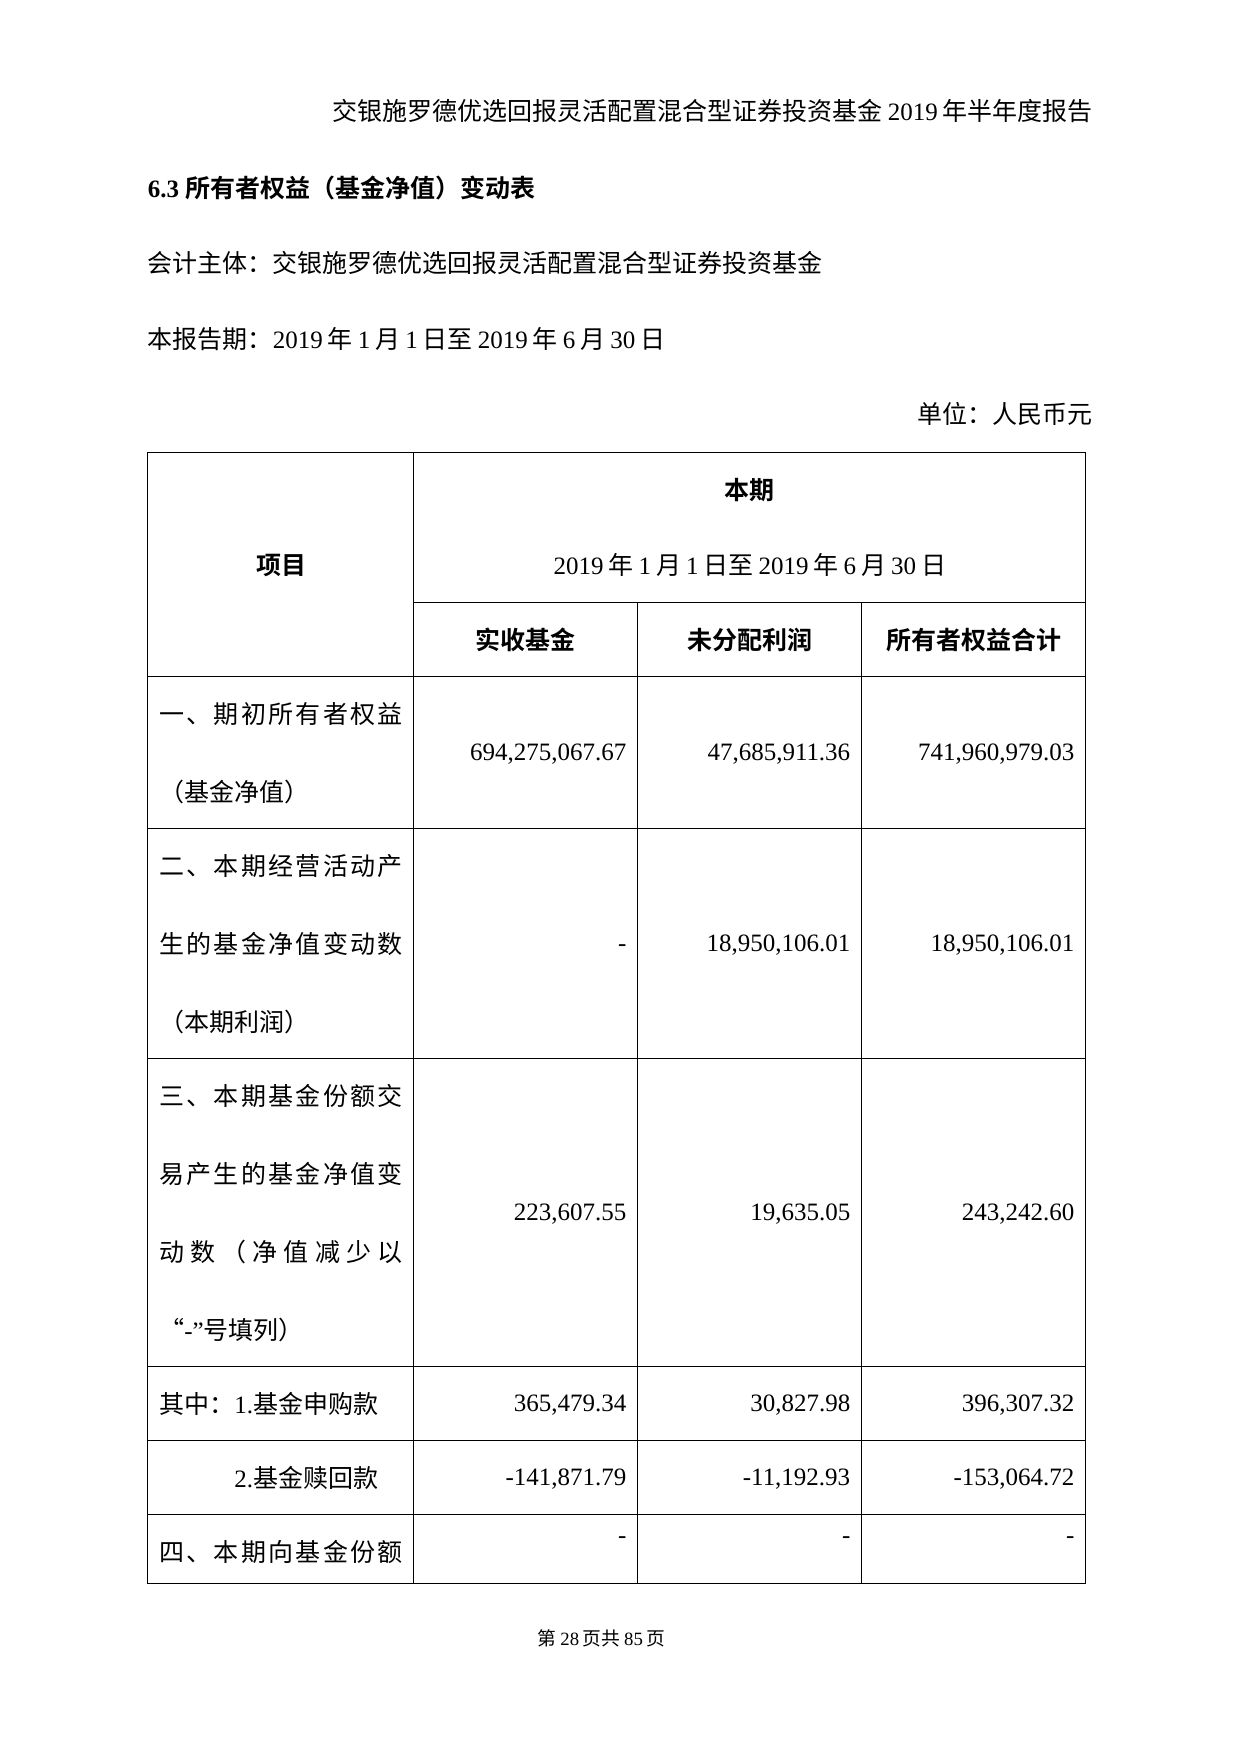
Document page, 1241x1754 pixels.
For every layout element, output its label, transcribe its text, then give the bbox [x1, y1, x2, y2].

text 会计主体：交银施罗德优选回报灵活配置混合型证券投资基金 [148, 229, 1092, 294]
table_cell 实收基金 [414, 603, 637, 676]
text 单位：人民币元 [149, 380, 1092, 445]
table_cell 2.基金赎回款 [148, 1441, 413, 1514]
table_cell 396,307.32 [862, 1367, 1085, 1440]
table_cell 365,479.34 [414, 1367, 637, 1440]
table_cell 223,607.55 [414, 1059, 637, 1366]
table_cell 741,960,979.03 [862, 677, 1085, 828]
table_cell -153,064.72 [862, 1441, 1085, 1514]
subtitle 6.3 所有者权益（基金净值）变动表 [148, 154, 1092, 219]
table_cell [148, 1515, 413, 1583]
table_header 本期 2019年1月1日至2019年6月30日 [414, 453, 1085, 602]
table_cell - [414, 829, 637, 1058]
table_cell 243,242.60 [862, 1059, 1085, 1366]
table_header 项目 [148, 453, 413, 676]
table_cell 30,827.98 [638, 1367, 861, 1440]
table_cell - [638, 1515, 861, 1583]
table_cell - [862, 1515, 1085, 1583]
text 本报告期：2019年1月1日至2019年6月30日 [148, 305, 1092, 370]
table_cell 一、期初所有者权益（基金净值） [148, 677, 413, 828]
table_cell 47,685,911.36 [638, 677, 861, 828]
table_cell -141,871.79 [414, 1441, 637, 1514]
table_cell - [414, 1515, 637, 1583]
table_cell 其中：1.基金申购款 [148, 1367, 413, 1440]
table_cell 未分配利润 [638, 603, 861, 676]
table_cell 18,950,106.01 [862, 829, 1085, 1058]
table_cell -11,192.93 [638, 1441, 861, 1514]
table_cell 二、本期经营活动产生的基金净值变动数（本期利润） [148, 829, 413, 1058]
table_cell 19,635.05 [638, 1059, 861, 1366]
table_cell 694,275,067.67 [414, 677, 637, 828]
table_cell 18,950,106.01 [638, 829, 861, 1058]
table_cell 三、本期基金份额交易产生的基金净值变动数（净值减少以“-”号填列） [148, 1059, 413, 1366]
table_cell 所有者权益合计 [862, 603, 1085, 676]
